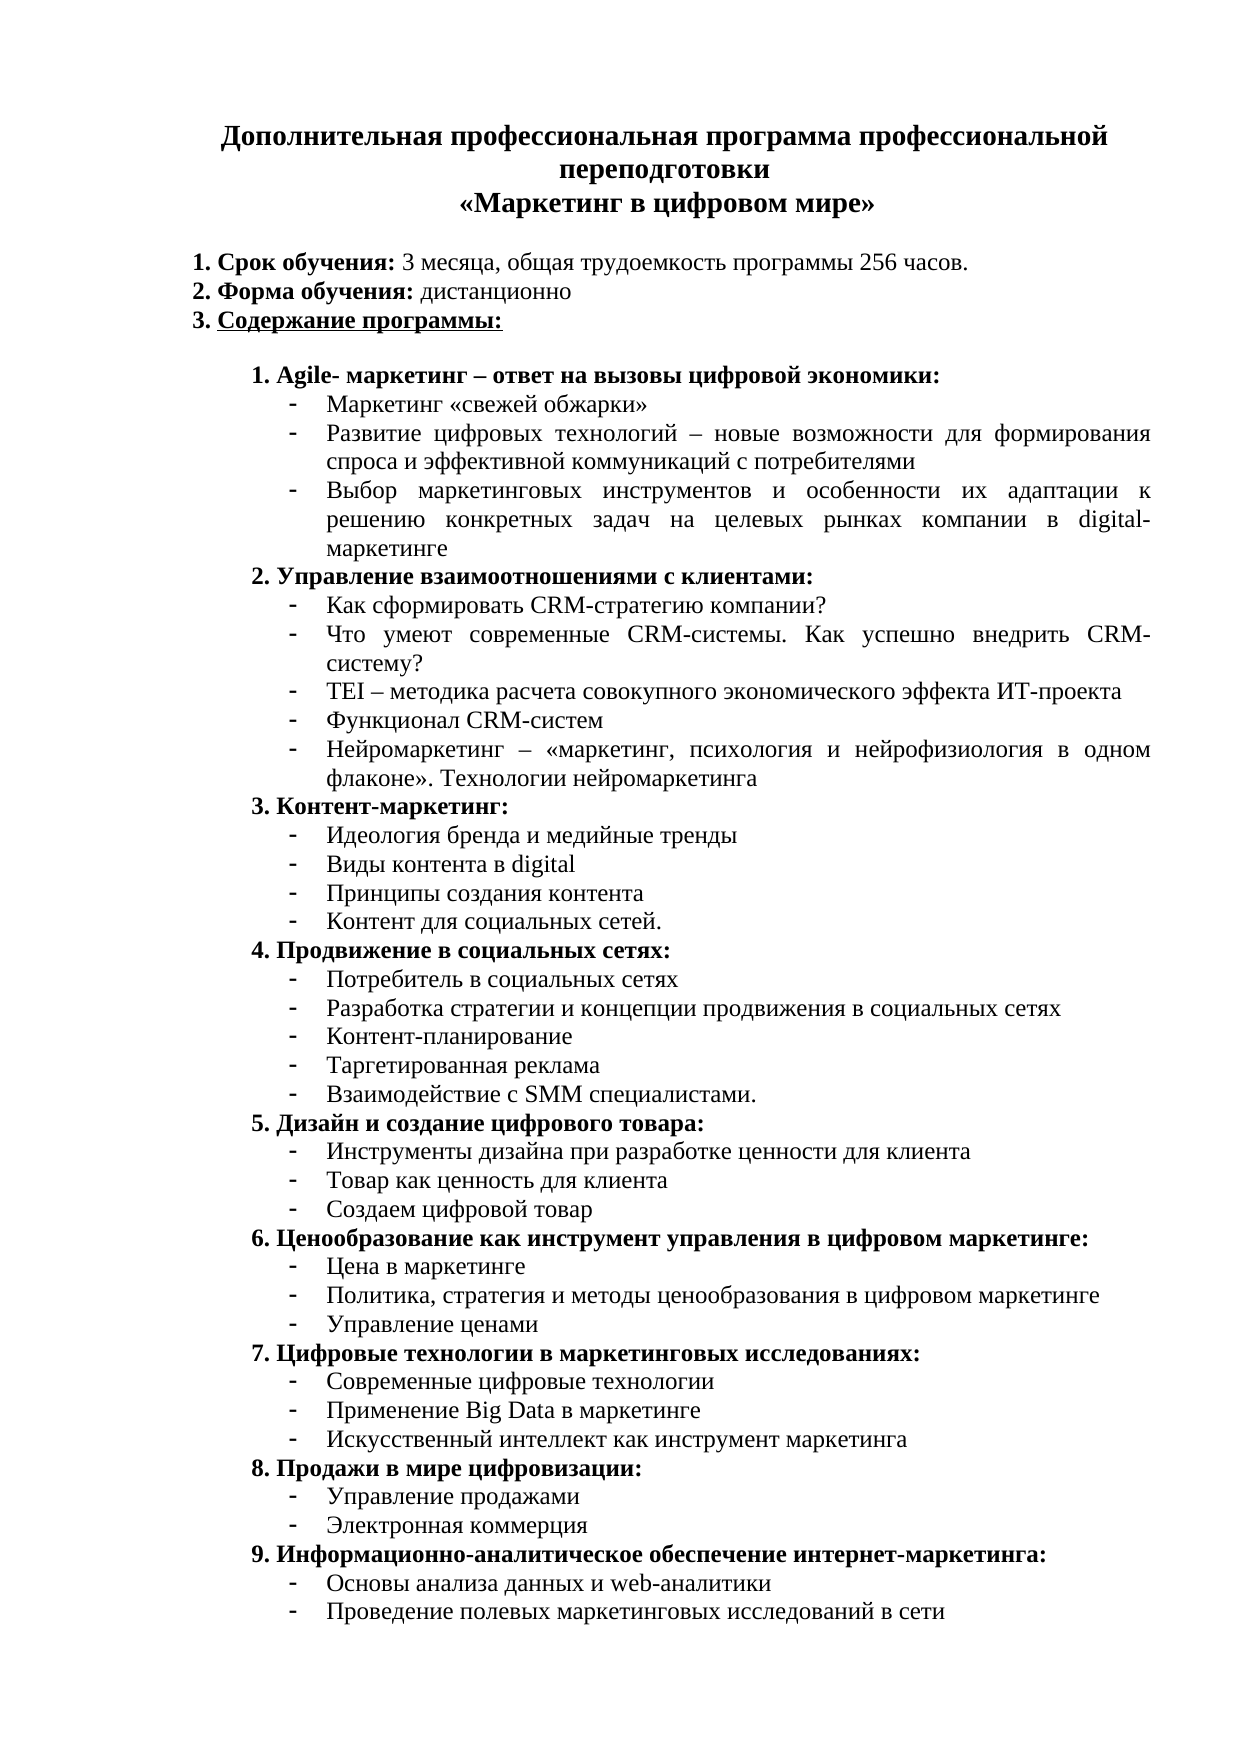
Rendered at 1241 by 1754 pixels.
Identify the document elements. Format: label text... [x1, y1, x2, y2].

list Управление продажами [288, 1481, 1152, 1510]
list Выбор маркетинговых инструментов и особенности их адаптации к решению конкретных задач на целевых рынках компании в digital-маркетинге [288, 475, 1152, 561]
list Проведение полевых маркетинговых исследований в сети [288, 1596, 1152, 1625]
list Идеология бренда и медийные тренды [288, 820, 1152, 849]
list Виды контента в digital [288, 849, 1152, 878]
list Таргетированная реклама [288, 1050, 1152, 1079]
text Дополнительная профессиональная программа профессиональной переподготовки [177, 118, 1152, 185]
list Современные цифровые технологии [288, 1366, 1152, 1395]
text 8. Продажи в мире цифровизации: [177, 1453, 1152, 1481]
text «Маркетинг в цифровом мире» [177, 185, 1152, 219]
list Как сформировать CRM-стратегию компании? [288, 590, 1152, 619]
text 1. Срок обучения: 3 месяца, общая трудоемкость программы 256 часов. [177, 247, 1152, 276]
text 9. Информационно-аналитическое обеспечение интернет-маркетинга: [177, 1539, 1152, 1568]
list Функционал CRM-систем [288, 705, 1152, 734]
list Основы анализа данных и web-аналитики [288, 1568, 1152, 1596]
list Потребитель в социальных сетях [288, 964, 1152, 993]
text 3. Контент-маркетинг: [177, 791, 1152, 820]
list Разработка стратегии и концепции продвижения в социальных сетях [288, 993, 1152, 1021]
list Искусственный интеллект как инструмент маркетинга [288, 1424, 1152, 1453]
list Цена в маркетинге [288, 1251, 1152, 1280]
list Создаем цифровой товар [288, 1194, 1152, 1223]
list Маркетинг «свежей обжарки» [288, 389, 1152, 418]
list Управление ценами [288, 1309, 1152, 1338]
list Инструменты дизайна при разработке ценности для клиента [288, 1136, 1152, 1165]
text 7. Цифровые технологии в маркетинговых исследованиях: [177, 1338, 1152, 1366]
text 6. Ценообразование как инструмент управления в цифровом маркетинге: [177, 1223, 1152, 1251]
list Что умеют современные CRM-системы. Как успешно внедрить CRM-систему? [288, 619, 1152, 676]
list Товар как ценность для клиента [288, 1165, 1152, 1194]
list TEI – методика расчета совокупного экономического эффекта ИТ-проекта [288, 676, 1152, 705]
text 2. Управление взаимоотношениями с клиентами: [177, 561, 1152, 590]
text 1. Agile- маркетинг – ответ на вызовы цифровой экономики: [177, 360, 1152, 389]
list Электронная коммерция [288, 1510, 1152, 1539]
text 4. Продвижение в социальных сетях: [177, 935, 1152, 964]
list Принципы создания контента [288, 878, 1152, 906]
list Политика, стратегия и методы ценообразования в цифровом маркетинге [288, 1280, 1152, 1309]
list Контент для социальных сетей. [288, 906, 1152, 935]
list Развитие цифровых технологий – новые возможности для формирования спроса и эффективной коммуникаций с потребителями [288, 418, 1152, 475]
list Нейромаркетинг – «маркетинг, психология и нейрофизиология в одном флаконе». Технологии нейромаркетинга [288, 734, 1152, 791]
text 5. Дизайн и создание цифрового товара: [177, 1108, 1152, 1136]
text 2. Форма обучения: дистанционно [177, 276, 1152, 305]
list Контент-планирование [288, 1021, 1152, 1050]
list Применение Big Data в маркетинге [288, 1395, 1152, 1424]
text 3. Содержание программы: [177, 305, 1152, 334]
list Взаимодействие с SMM специалистами. [288, 1079, 1152, 1108]
